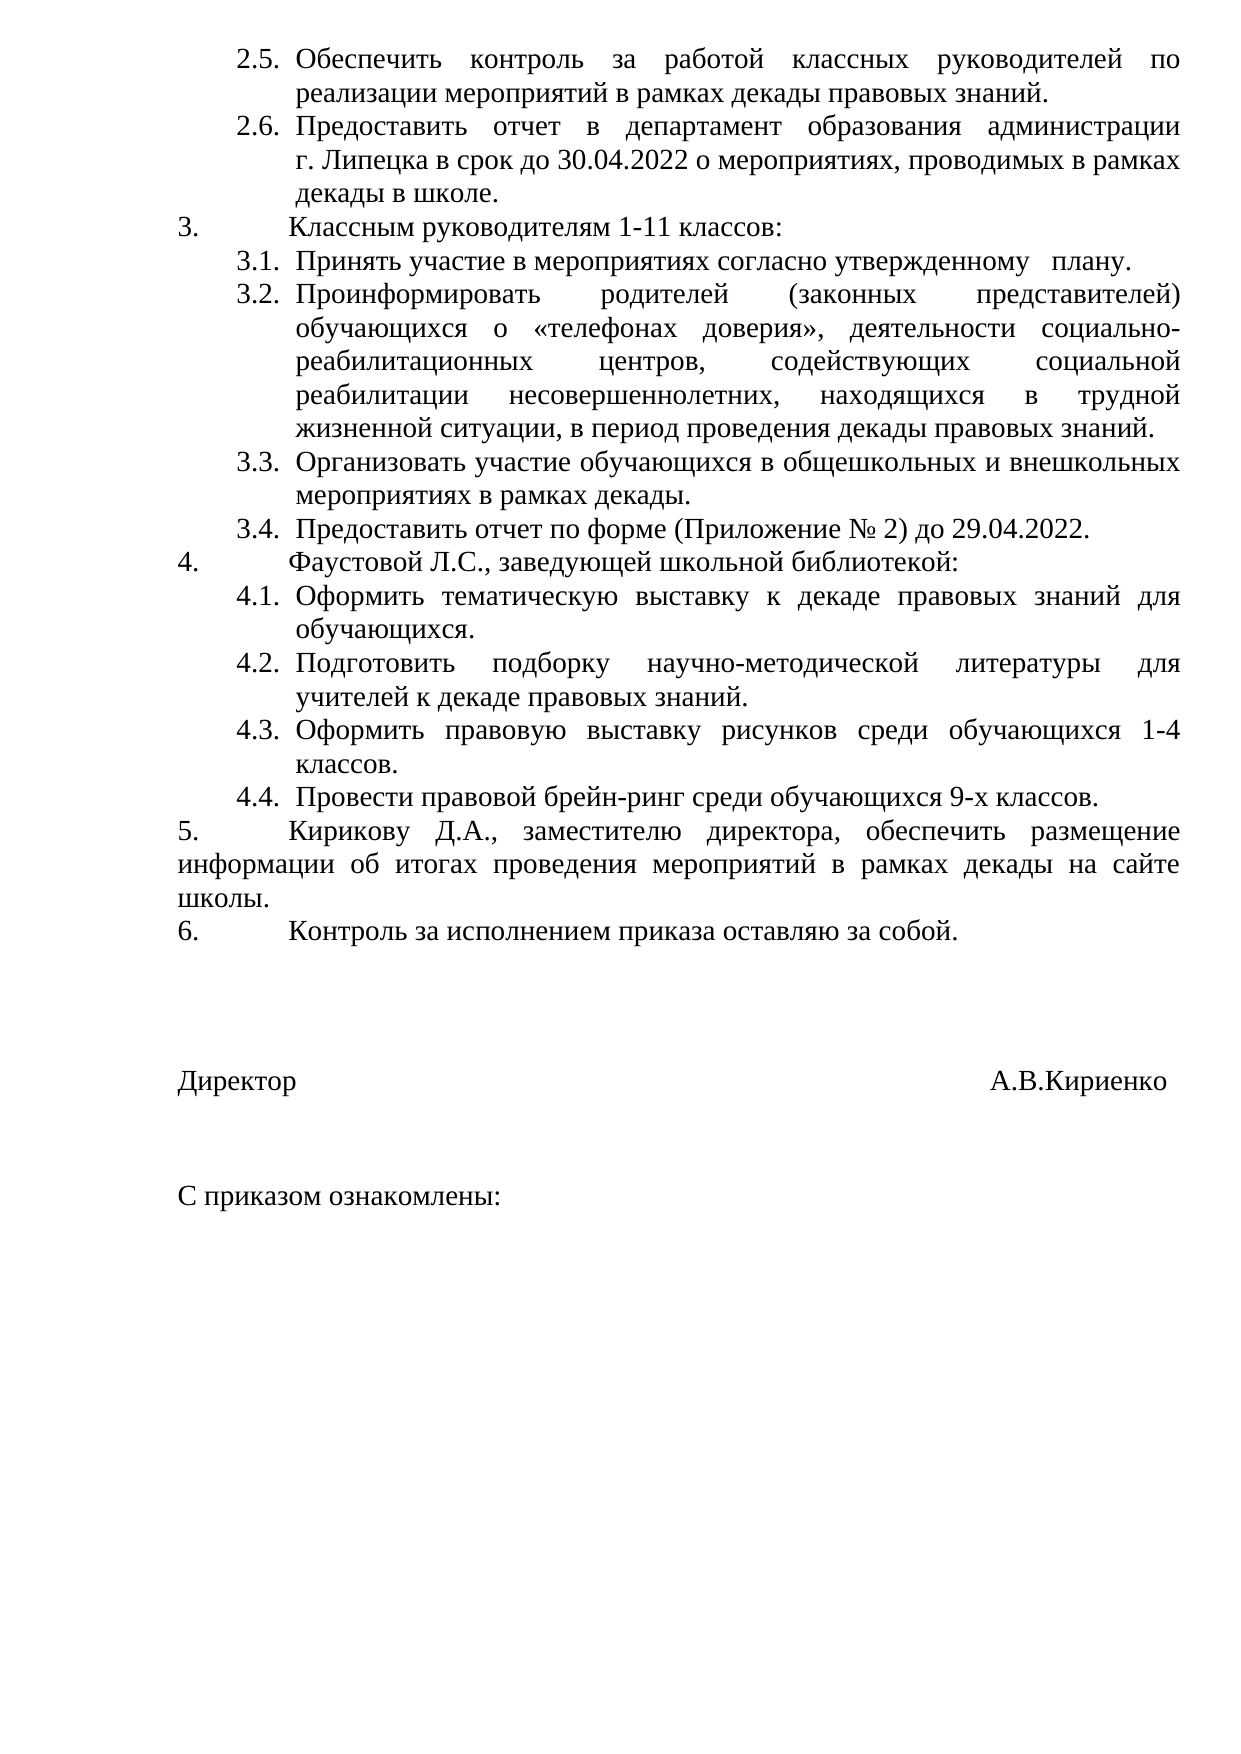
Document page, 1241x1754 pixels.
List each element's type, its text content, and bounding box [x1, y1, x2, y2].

list Провести правовой брейн-ринг среди обучающихся 9-х классов. [236, 779, 1181, 813]
list Оформить правовую выставку рисунков среди обучающихся 1-4 классов. [236, 712, 1181, 779]
list Принять участие в мероприятиях согласно утвержденному плану. [236, 243, 1181, 276]
text Директор А.В.Кириенко [177, 1063, 1181, 1096]
list Организовать участие обучающихся в общешкольных и внешкольных мероприятиях в рамках декады. [236, 444, 1181, 511]
list Проинформировать родителей (законных представителей) обучающихся о «телефонах доверия», деятельности социально-реабилитационных центров, содействующих социальной реабилитации несовершеннолетних, находящихся в трудной жизненной ситуации, в период проведения декады правовых знаний. [236, 276, 1181, 444]
list Классным руководителям 1-11 классов: [177, 209, 1181, 243]
list Фаустовой Л.С., заведующей школьной библиотекой: [177, 544, 1181, 578]
list Предоставить отчет по форме (Приложение № 2) до 29.04.2022. [236, 511, 1181, 544]
list Контроль за исполнением приказа оставляю за собой. [177, 913, 1181, 947]
list Оформить тематическую выставку к декаде правовых знаний для обучающихся. [236, 578, 1181, 645]
list Предоставить отчет в департамент образования администрации г. Липецка в срок до 30.04.2022 о мероприятиях, проводимых в рамках декады в школе. [236, 108, 1181, 209]
list Подготовить подборку научно-методической литературы для учителей к декаде правовых знаний. [236, 645, 1181, 712]
list Обеспечить контроль за работой классных руководителей по реализации мероприятий в рамках декады правовых знаний. [236, 41, 1181, 108]
text С приказом ознакомлены: [177, 1178, 1181, 1212]
list Кирикову Д.А., заместителю директора, обеспечить размещение информации об итогах проведения мероприятий в рамках декады на сайте школы. [177, 813, 1181, 913]
